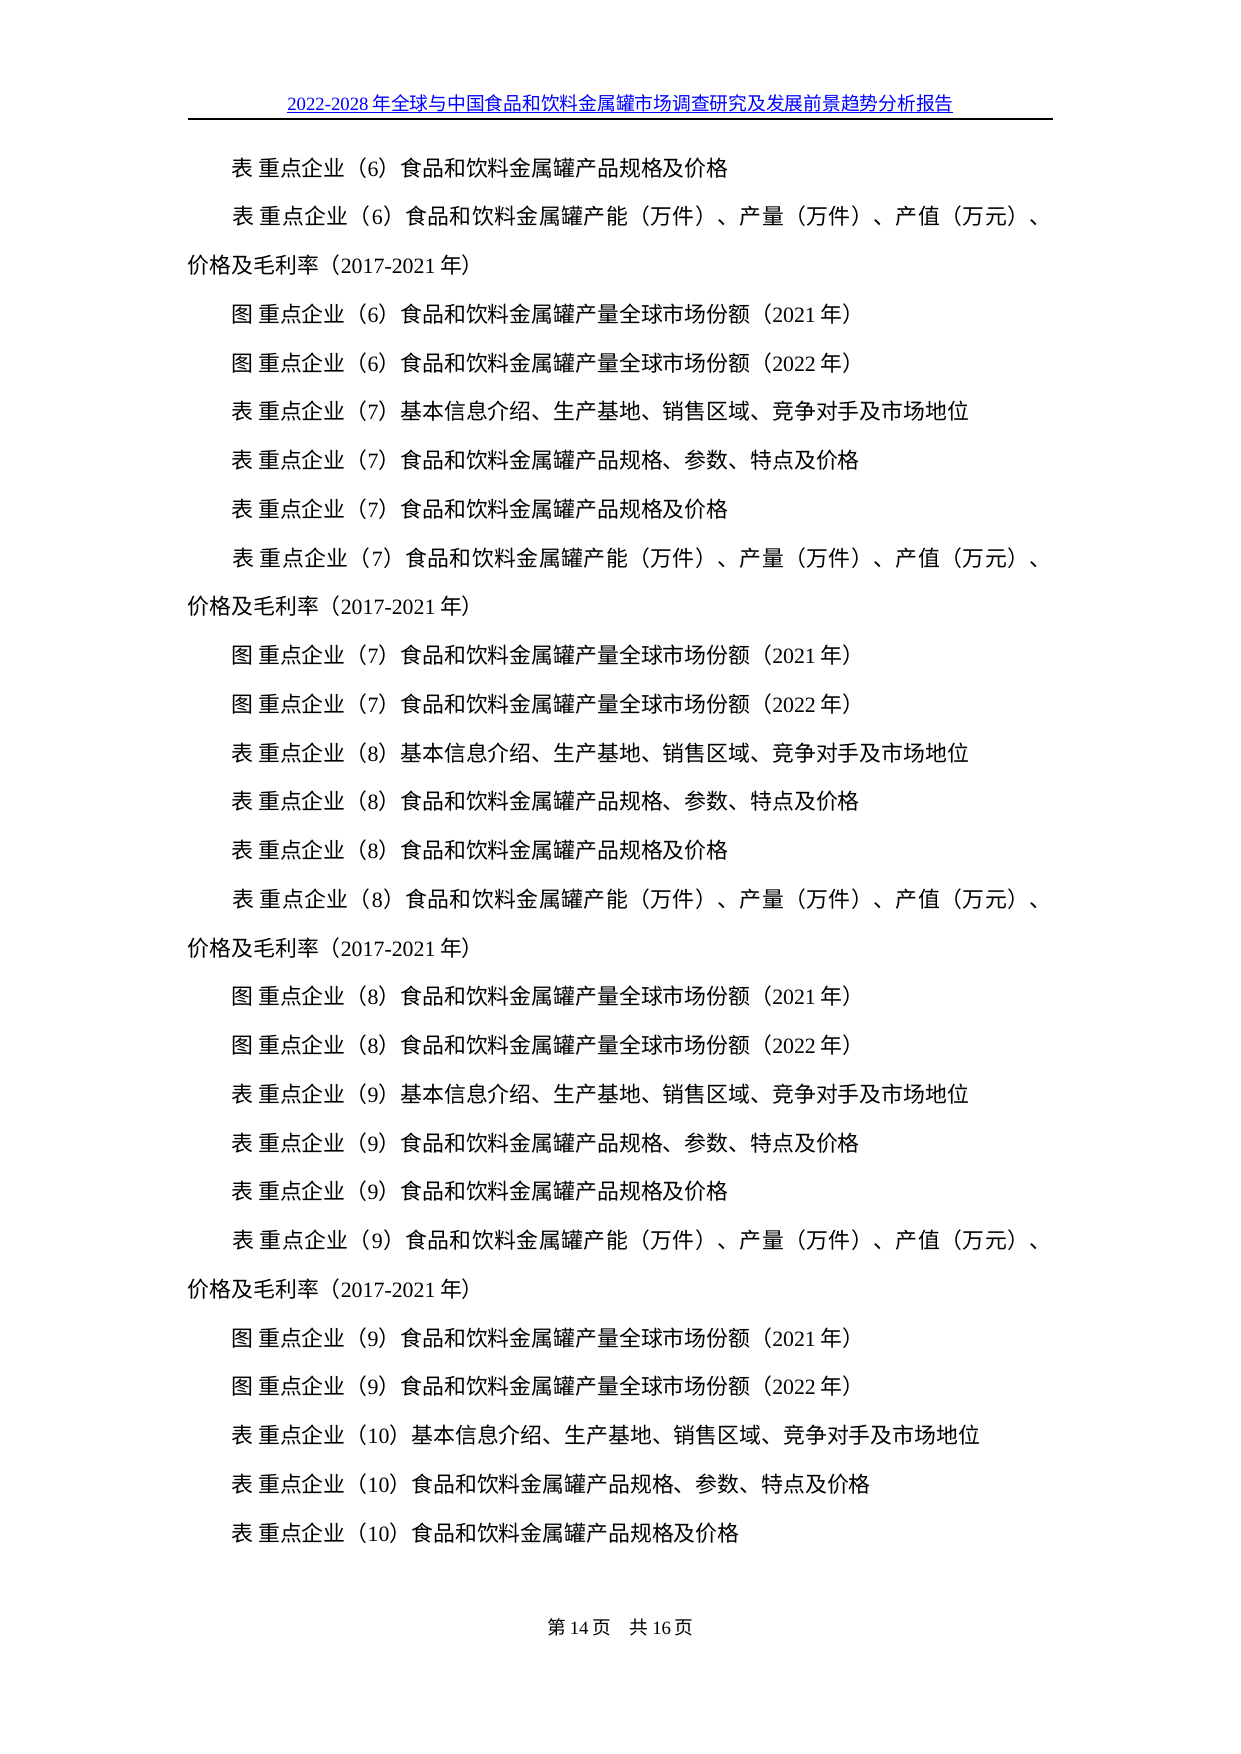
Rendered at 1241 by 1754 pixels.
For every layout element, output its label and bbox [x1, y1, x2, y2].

text [187, 150, 1053, 1548]
